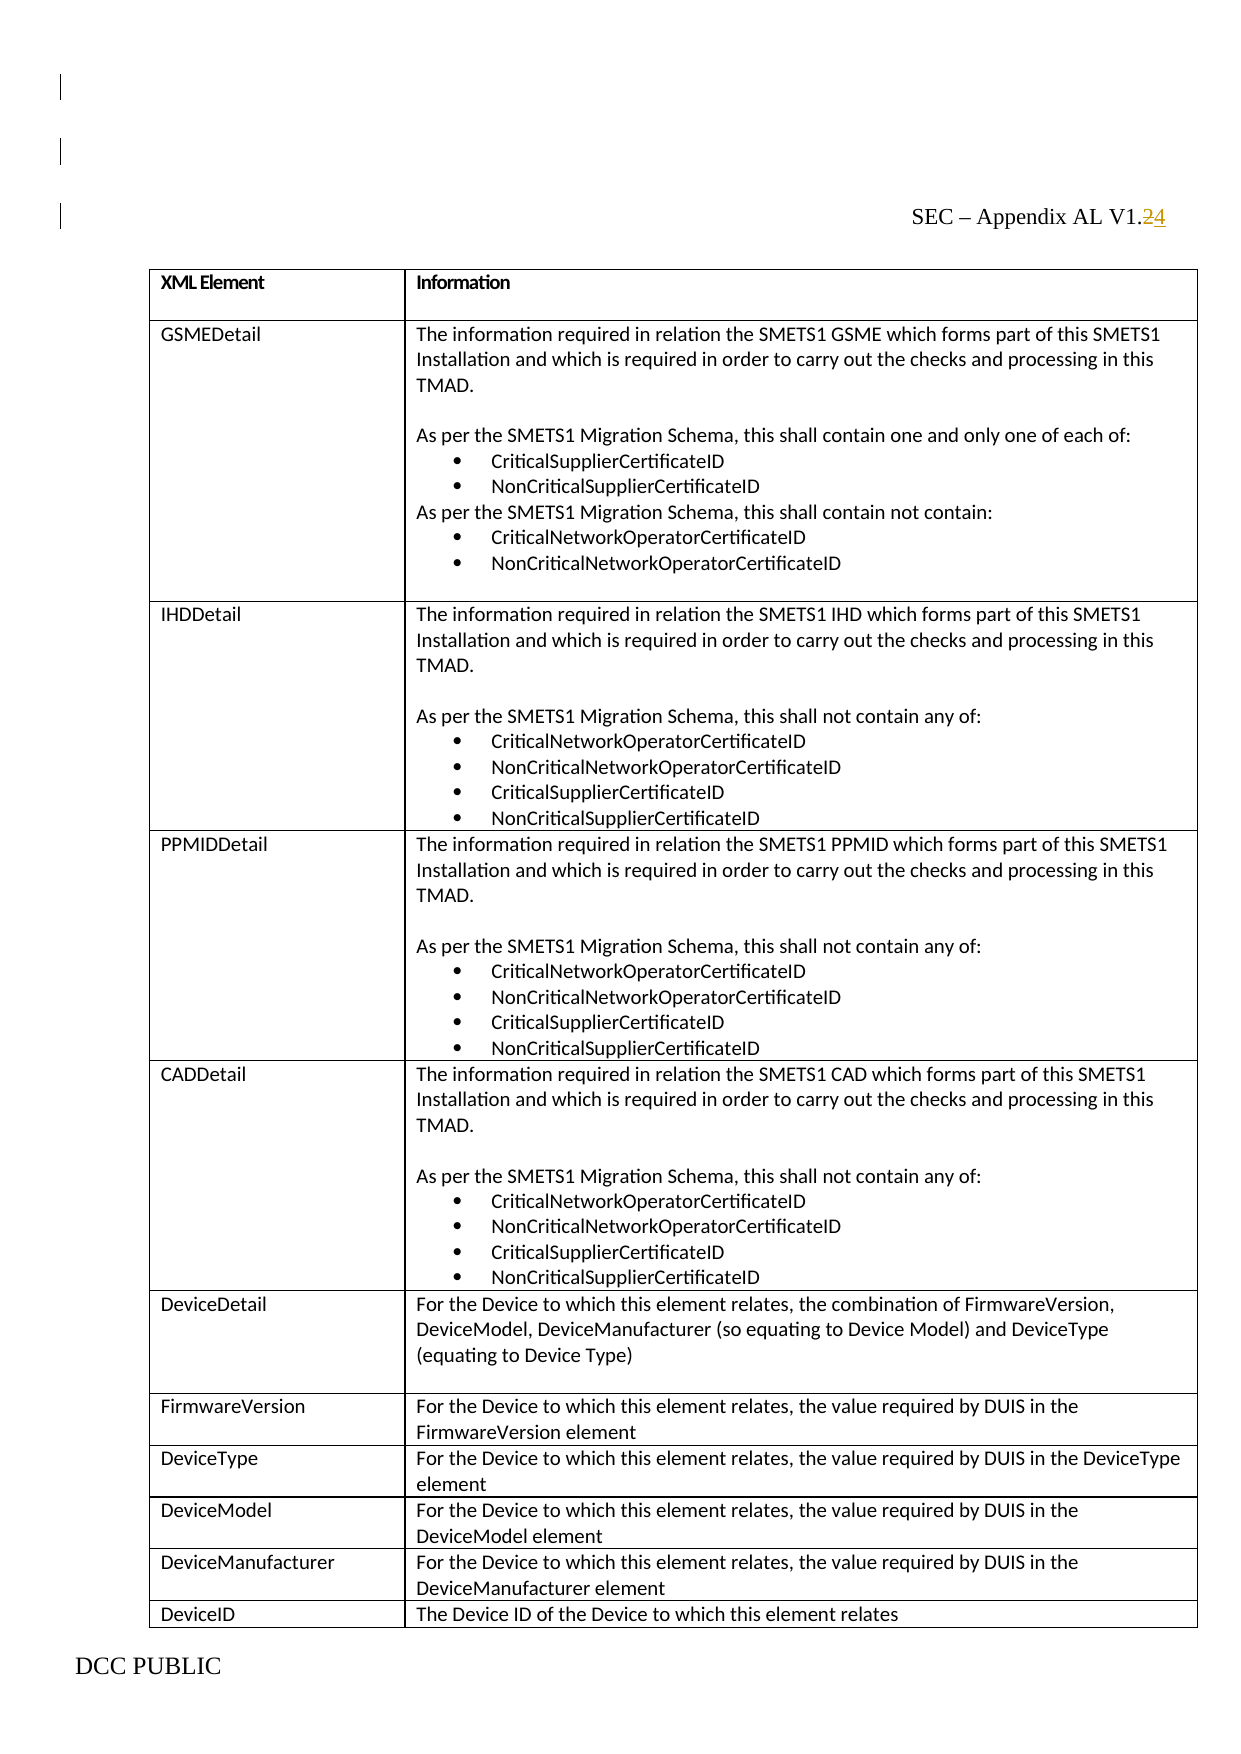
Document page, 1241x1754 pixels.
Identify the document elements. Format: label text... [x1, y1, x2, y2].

table_cell The information required in relation the SMETS1 IHD which forms part of this SMETS1 Installation and which is required in order to carry out the checks and processing in this TMAD. As per the SMETS1 Migration Schema, this shall not contain any of: CriticalNetworkOperatorCertificateID NonCriticalNetworkOperatorCertificateID CriticalSupplierCertificateID NonCriticalSupplierCertificateID [406, 602, 1197, 830]
table_cell PPMIDDetail [150, 831, 404, 1060]
table_cell For the Device to which this element relates, the value required by DUIS in the DeviceModel element [406, 1498, 1197, 1548]
table_cell For the Device to which this element relates, the combination of FirmwareVersion, DeviceModel, DeviceManufacturer (so equating to Device Model) and DeviceType (equating to Device Type) [406, 1291, 1197, 1393]
table_cell GSMEDetail [150, 321, 404, 601]
table_cell DeviceManufacturer [150, 1549, 404, 1600]
table_cell The information required in relation the SMETS1 CAD which forms part of this SMETS1 Installation and which is required in order to carry out the checks and processing in this TMAD. As per the SMETS1 Migration Schema, this shall not contain any of: CriticalNetworkOperatorCertificateID NonCriticalNetworkOperatorCertificateID CriticalSupplierCertificateID NonCriticalSupplierCertificateID [406, 1061, 1197, 1290]
table_header Information [406, 270, 1197, 320]
table_cell For the Device to which this element relates, the value required by DUIS in the DeviceManufacturer element [406, 1549, 1197, 1600]
table_cell The information required in relation the SMETS1 PPMID which forms part of this SMETS1 Installation and which is required in order to carry out the checks and processing in this TMAD. As per the SMETS1 Migration Schema, this shall not contain any of: CriticalNetworkOperatorCertificateID NonCriticalNetworkOperatorCertificateID CriticalSupplierCertificateID NonCriticalSupplierCertificateID [406, 831, 1197, 1060]
table_cell For the Device to which this element relates, the value required by DUIS in the FirmwareVersion element [406, 1394, 1197, 1444]
table_cell DeviceDetail [150, 1291, 404, 1393]
table_cell DeviceModel [150, 1498, 404, 1548]
table_cell DeviceID [150, 1601, 404, 1627]
table_cell For the Device to which this element relates, the value required by DUIS in the DeviceType element [406, 1446, 1197, 1496]
table_cell The Device ID of the Device to which this element relates [406, 1601, 1197, 1627]
table_header XML Element [150, 270, 404, 320]
table_cell IHDDetail [150, 602, 404, 830]
table_cell DeviceType [150, 1446, 404, 1496]
table_cell The information required in relation the SMETS1 GSME which forms part of this SMETS1 Installation and which is required in order to carry out the checks and processing in this TMAD. As per the SMETS1 Migration Schema, this shall contain one and only one of each of: CriticalSupplierCertificateID NonCriticalSupplierCertificateID As per the SMETS1 Migration Schema, this shall contain not contain: CriticalNetworkOperatorCertificateID NonCriticalNetworkOperatorCertificateID [406, 321, 1197, 601]
table_cell FirmwareVersion [150, 1394, 404, 1444]
table_cell CADDetail [150, 1061, 404, 1290]
